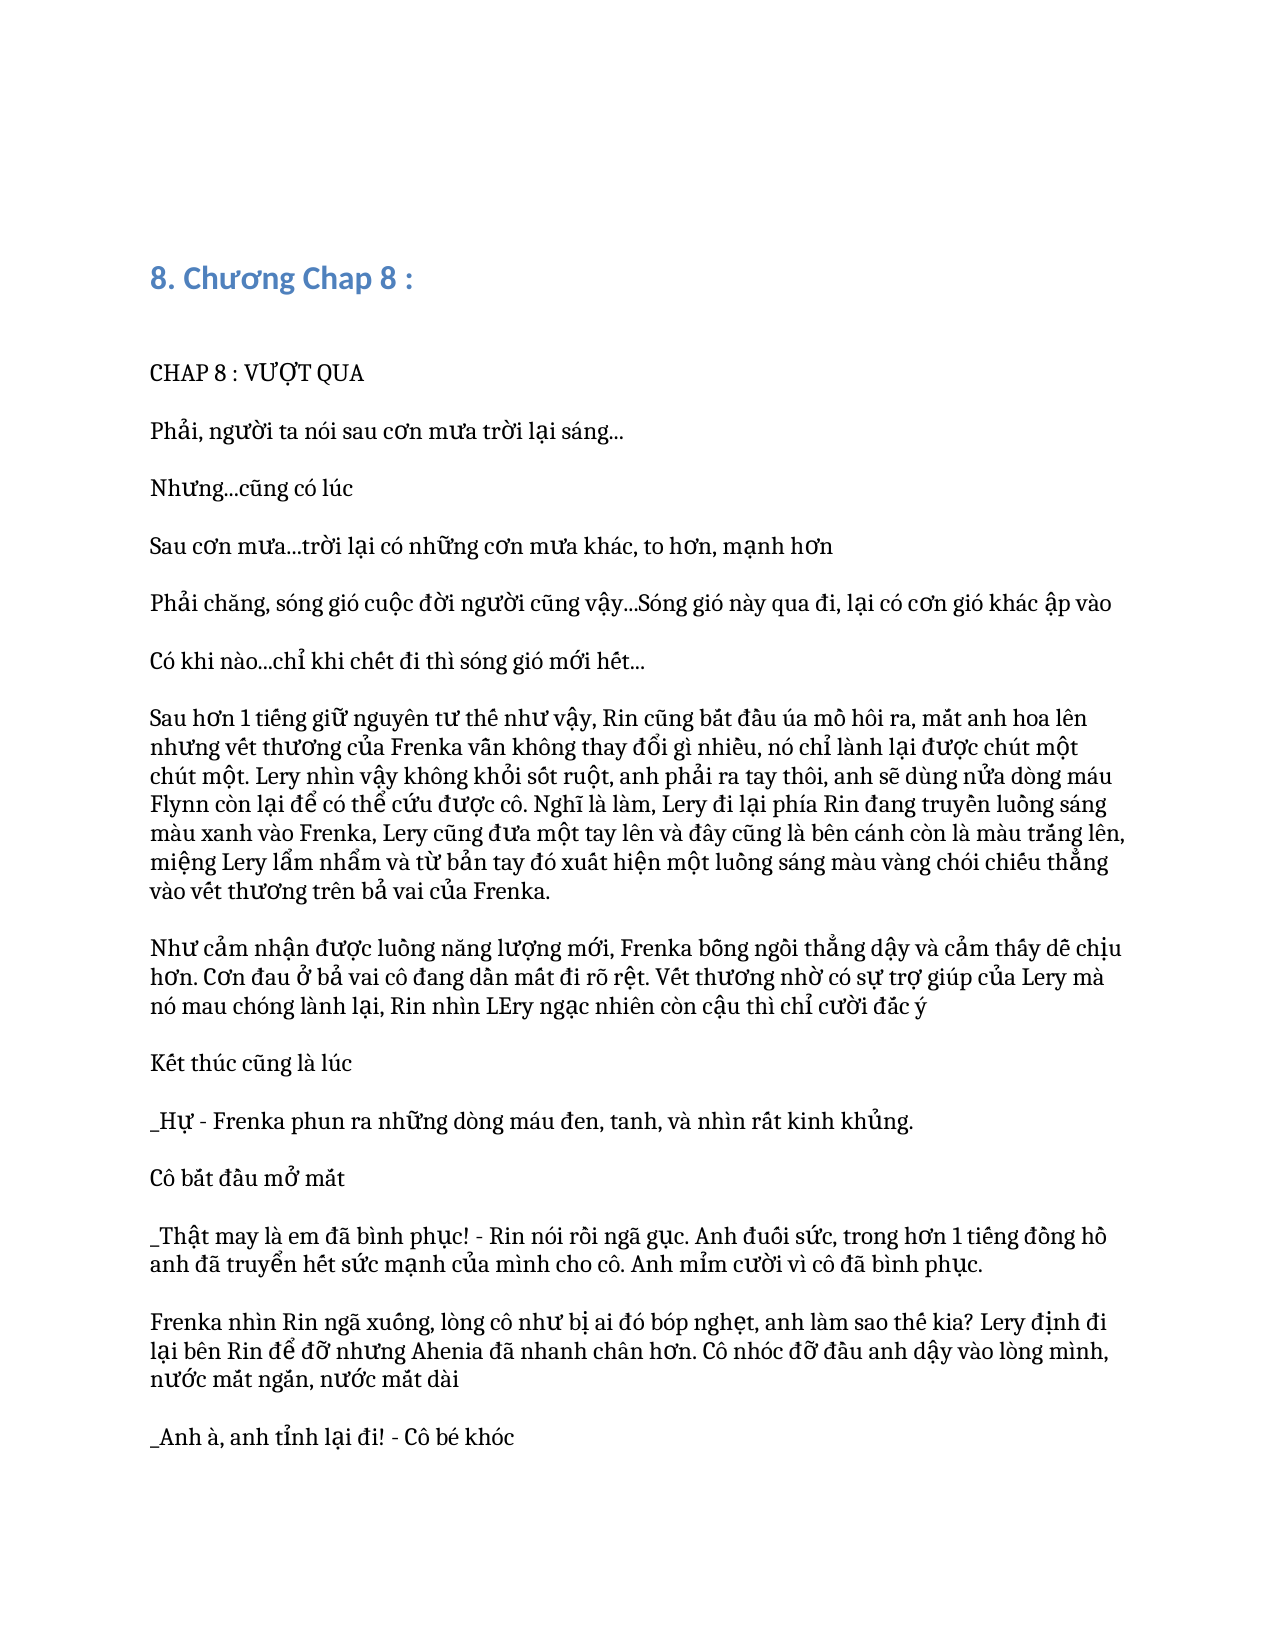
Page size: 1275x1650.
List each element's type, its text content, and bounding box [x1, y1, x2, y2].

subtitle 8. Chương Chap 8 : [150, 257, 1125, 298]
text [150, 302, 1125, 1480]
